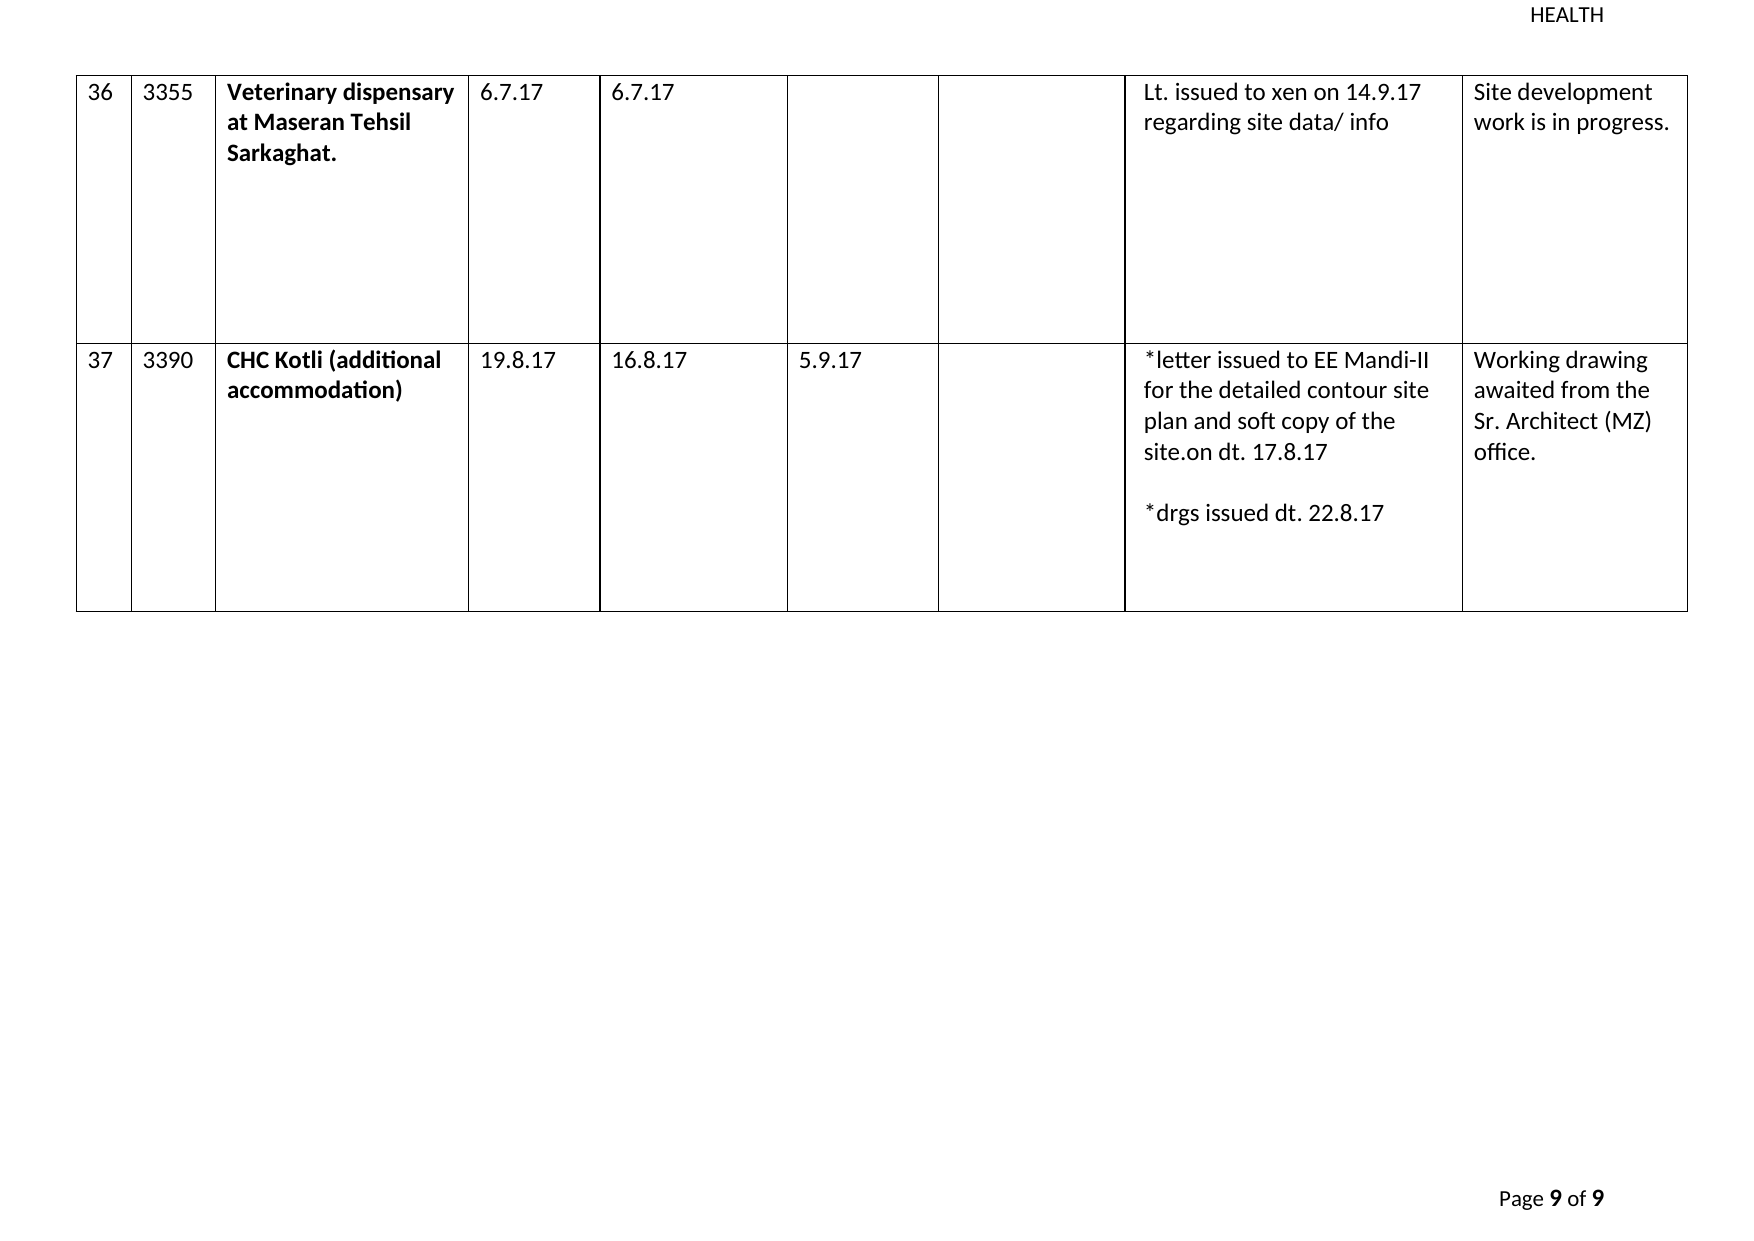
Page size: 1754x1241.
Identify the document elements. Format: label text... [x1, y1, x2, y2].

table_cell CHC Kotli (additional accommodation) [216, 344, 468, 611]
table_cell 3355 [132, 76, 215, 343]
table_cell Working drawing awaited from the Sr. Architect (MZ) office. [1463, 344, 1687, 611]
table_cell 6.7.17 [601, 76, 787, 343]
table_cell 19.8.17 [469, 344, 599, 611]
table_cell [788, 76, 938, 343]
table_cell 5.9.17 [788, 344, 938, 611]
table_cell Veterinary dispensary at Maseran Tehsil Sarkaghat. [216, 76, 468, 343]
table_cell 37 [77, 344, 131, 611]
table_cell [939, 76, 1124, 343]
table_cell [939, 344, 1124, 611]
table_cell 16.8.17 [601, 344, 787, 611]
table_cell Lt. issued to xen on 14.9.17 regarding site data/ info [1126, 76, 1462, 343]
table_cell 36 [77, 76, 131, 343]
table_cell 6.7.17 [469, 76, 599, 343]
table_cell *letter issued to EE Mandi-II for the detailed contour site plan and soft copy of the site.on dt. 17.8.17 *drgs issued dt. 22.8.17 [1126, 344, 1462, 611]
table_cell 3390 [132, 344, 215, 611]
table_cell Site development work is in progress. [1463, 76, 1687, 343]
